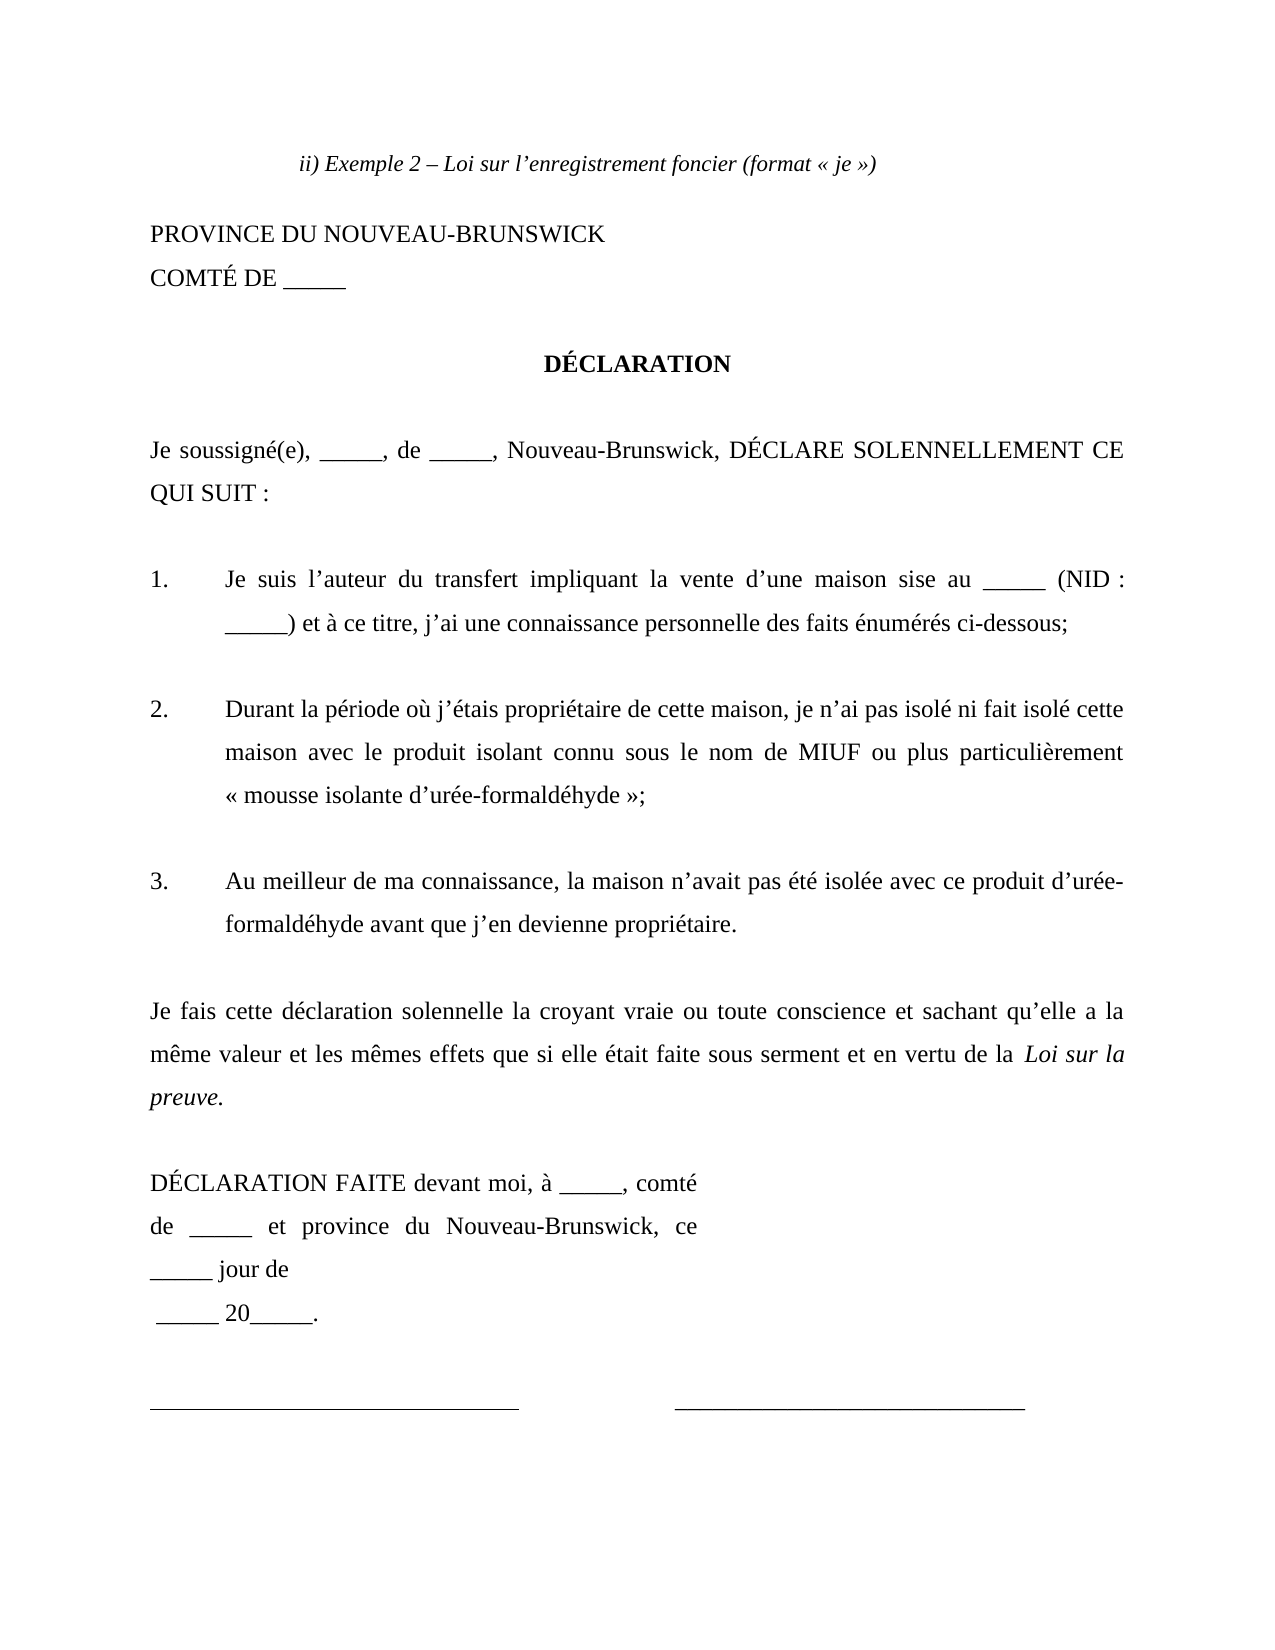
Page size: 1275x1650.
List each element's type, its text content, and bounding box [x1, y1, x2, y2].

text DÉCLARATION FAITE devant moi, à _____, comté de _____ et province du Nouveau-Brunswick, ce _____ jour de [150, 1168, 698, 1283]
text Je fais cette déclaration solennelle la croyant vraie ou toute conscience et sachant qu’elle a la même valeur et les mêmes effets que si elle était faite sous serment et en vertu de la Loi sur la preuve. [150, 996, 1125, 1111]
text _____ 20_____. [150, 1298, 698, 1326]
text Je soussigné(e), _____, de _____, Nouveau-Brunswick, DÉCLARE SOLENNELLEMENT CE QUI SUIT : [150, 435, 1125, 507]
text ____________________________ [150, 1384, 1125, 1413]
text PROVINCE DU NOUVEAU-BRUNSWICK [150, 219, 1125, 248]
text 1. Je suis l’auteur du transfert impliquant la vente d’une maison sise au _____ (NID : _____) et à ce titre, j’ai une connaissance personnelle des faits énumérés ci-dessous; [150, 564, 1125, 636]
text ii) Exemple 2 – Loi sur l’enregistrement foncier (format « je ») [299, 150, 1125, 176]
text 3. Au meilleur de ma connaissance, la maison n’avait pas été isolée avec ce produit d’urée-formaldéhyde avant que j’en devienne propriétaire. [150, 866, 1125, 938]
text COMTÉ DE _____ [150, 263, 1125, 291]
text DÉCLARATION [150, 349, 1125, 378]
text 2. Durant la période où j’étais propriétaire de cette maison, je n’ai pas isolé ni fait isolé cette maison avec le produit isolant connu sous le nom de MIUF ou plus particulièrement « mousse isolante d’urée-formaldéhyde »; [150, 694, 1125, 809]
